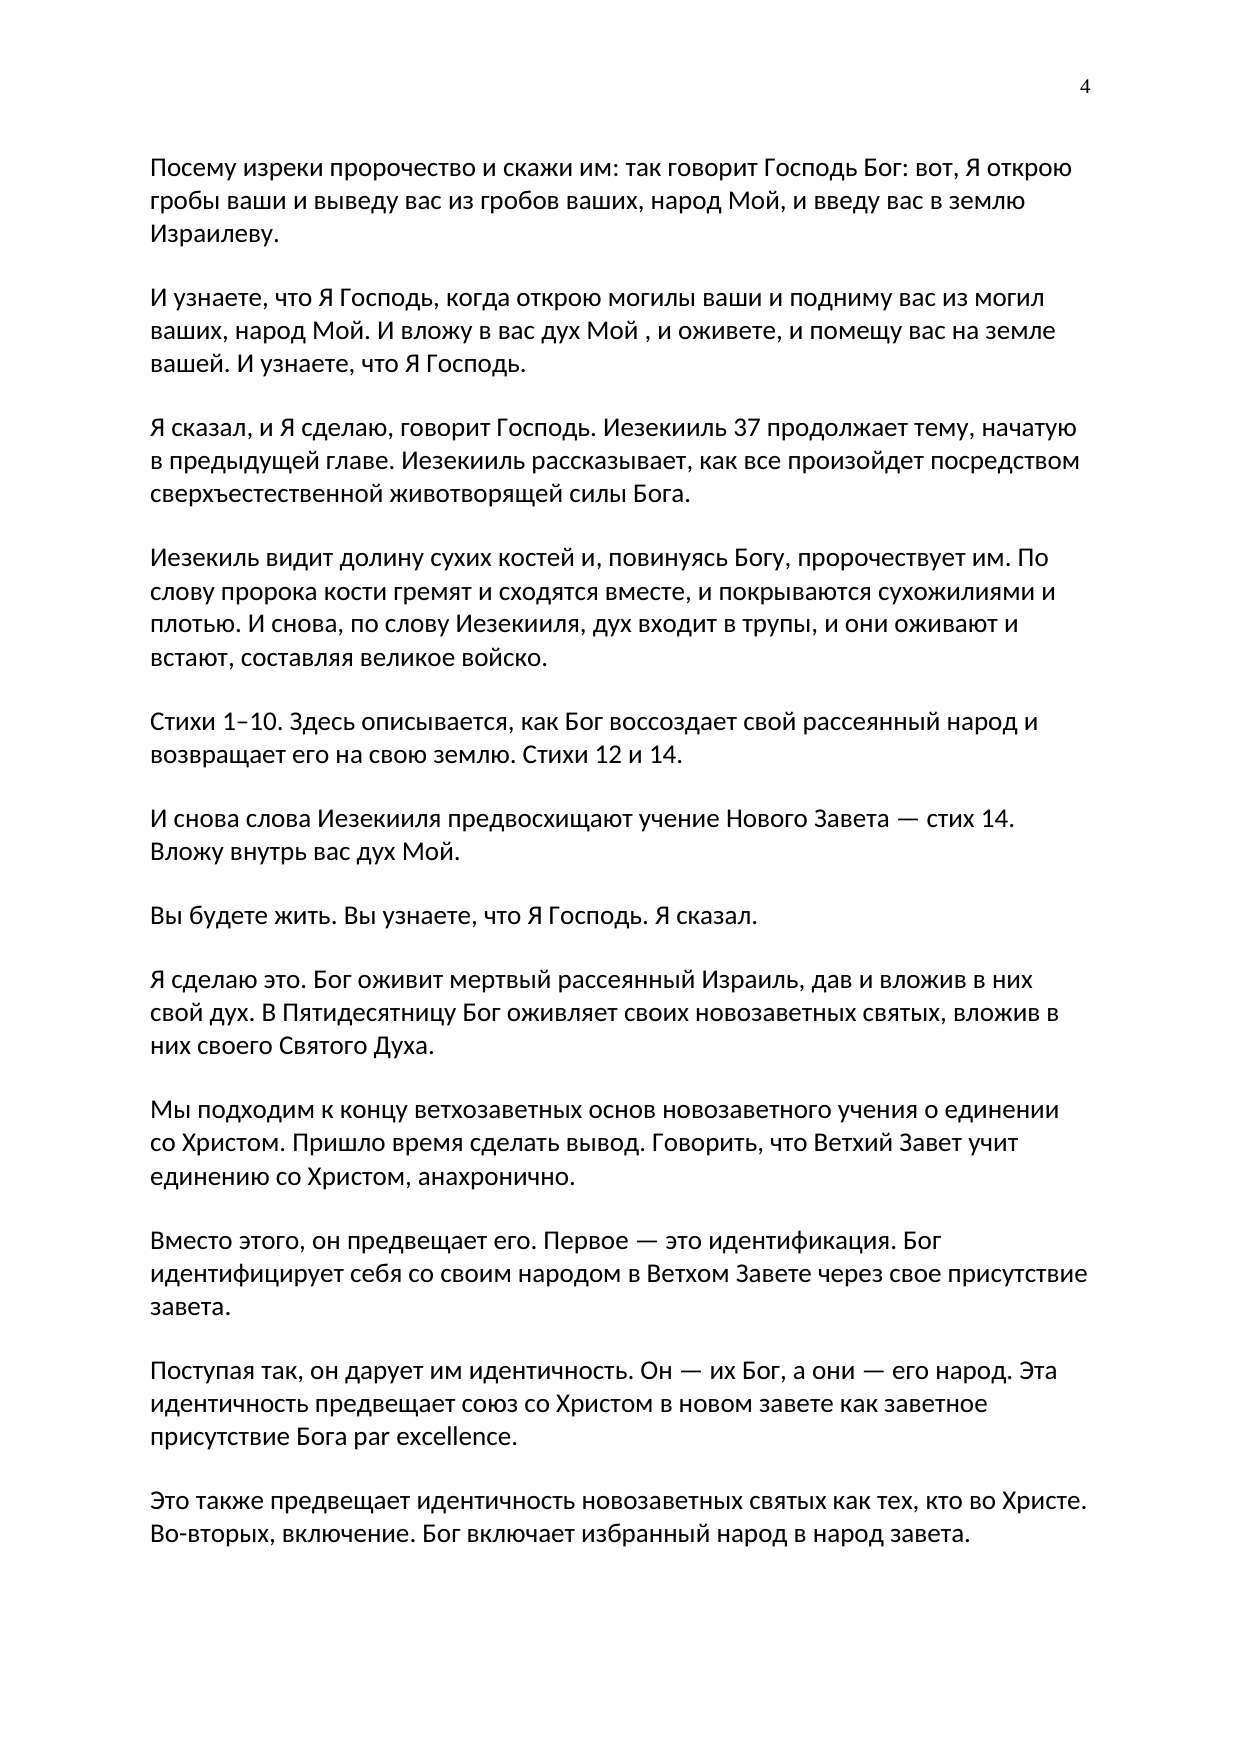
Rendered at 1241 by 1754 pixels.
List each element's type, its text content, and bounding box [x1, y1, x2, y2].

text Я сказал, и Я сделаю, говорит Господь. Иезекииль 37 продолжает тему, начатую в предыдущей главе. Иезекииль рассказывает, как все произойдет посредством сверхъестественной животворящей силы Бога. [150, 410, 1090, 509]
text Это также предвещает идентичность новозаветных святых как тех, кто во Христе. Во-вторых, включение. Бог включает избранный народ в народ завета. [150, 1483, 1090, 1549]
text Вместо этого, он предвещает его. Первое — это идентификация. Бог идентифицирует себя со своим народом в Ветхом Завете через свое присутствие завета. [150, 1223, 1090, 1322]
text И снова слова Иезекииля предвосхищают учение Нового Завета — стих 14. Вложу внутрь вас дух Мой. [150, 801, 1090, 867]
text Иезекиль видит долину сухих костей и, повинуясь Богу, пророчествует им. По слову пророка кости гремят и сходятся вместе, и покрываются сухожилиями и плотью. И снова, по слову Иезекииля, дух входит в трупы, и они оживают и встают, составляя великое войско. [150, 541, 1090, 673]
text Вы будете жить. Вы узнаете, что Я Господь. Я сказал. [150, 898, 1090, 931]
text И узнаете, что Я Господь, когда открою могилы ваши и подниму вас из могил ваших, народ Мой. И вложу в вас дух Мой , и оживете, и помещу вас на земле вашей. И узнаете, что Я Господь. [150, 280, 1090, 379]
text Посему изреки пророчество и скажи им: так говорит Господь Бог: вот, Я открою гробы ваши и выведу вас из гробов ваших, народ Мой, и введу вас в землю Израилеву. [150, 150, 1090, 249]
text Стихи 1–10. Здесь описывается, как Бог воссоздает свой рассеянный народ и возвращает его на свою землю. Стихи 12 и 14. [150, 704, 1090, 770]
text Я сделаю это. Бог оживит мертвый рассеянный Израиль, дав и вложив в них свой дух. В Пятидесятницу Бог оживляет своих новозаветных святых, вложив в них своего Святого Духа. [150, 962, 1090, 1061]
text Поступая так, он дарует им идентичность. Он — их Бог, а они — его народ. Эта идентичность предвещает союз со Христом в новом завете как заветное присутствие Бога par excellence. [150, 1353, 1090, 1452]
text Мы подходим к концу ветхозаветных основ новозаветного учения о единении со Христом. Пришло время сделать вывод. Говорить, что Ветхий Завет учит единению со Христом, анахронично. [150, 1093, 1090, 1192]
